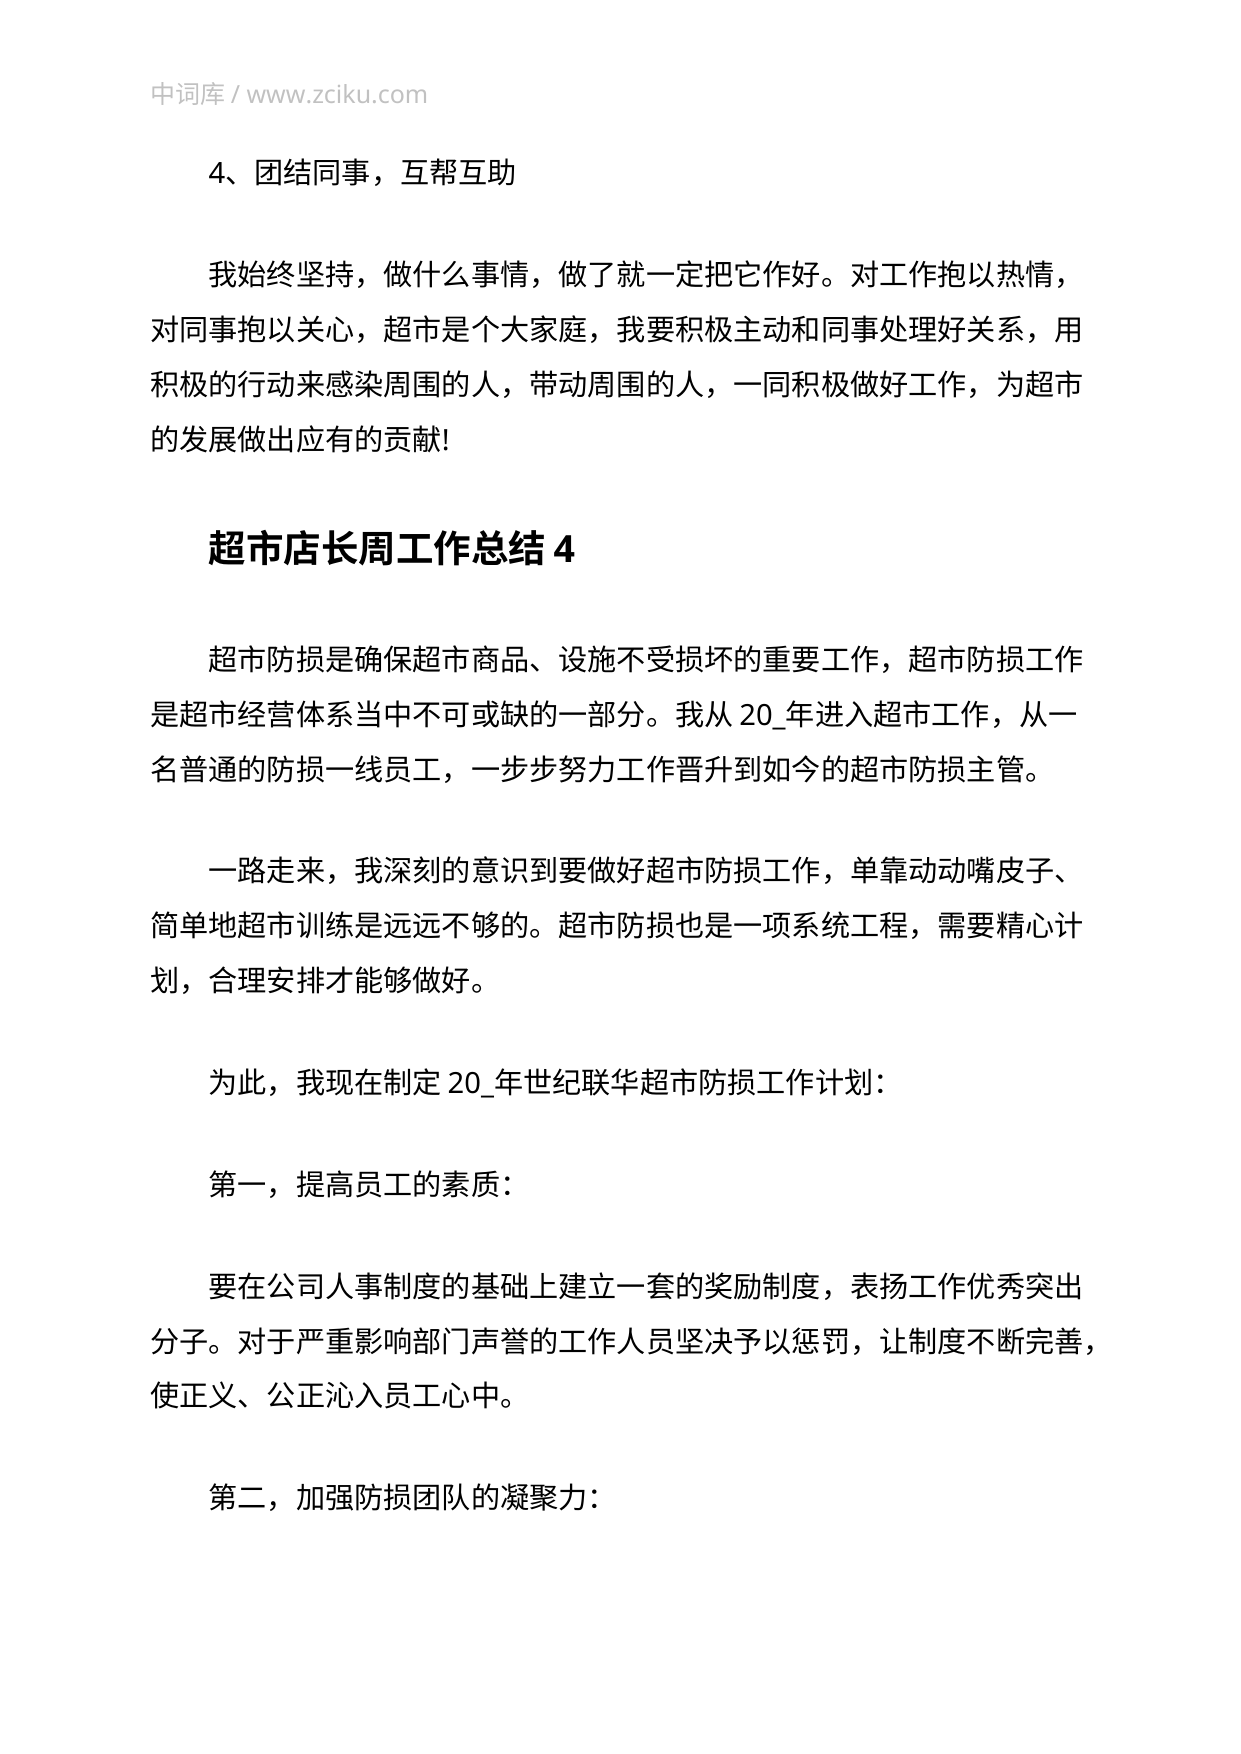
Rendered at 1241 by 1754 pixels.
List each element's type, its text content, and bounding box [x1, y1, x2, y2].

text 超市店长周工作总结4 [150, 519, 1090, 573]
text 超市防损是确保超市商品、设施不受损坏的重要工作，超市防损工作是超市经营体系当中不可或缺的一部分。我从20_年进入超市工作，从一名普通的防损一线员工，一步步努力工作晋升到如今的超市防损主管。 [150, 636, 1090, 788]
text 4、团结同事，互帮互助 [150, 150, 1090, 192]
text 我始终坚持，做什么事情，做了就一定把它作好。对工作抱以热情，对同事抱以关心，超市是个大家庭，我要积极主动和同事处理好关系，用积极的行动来感染周围的人，带动周围的人，一同积极做好工作，为超市的发展做出应有的贡献! [150, 252, 1090, 459]
text 要在公司人事制度的基础上建立一套的奖励制度，表扬工作优秀突出分子。对于严重影响部门声誉的工作人员坚决予以惩罚，让制度不断完善，使正义、公正沁入员工心中。 [150, 1263, 1090, 1415]
text 第一，提高员工的素质： [150, 1161, 1090, 1204]
text 为此，我现在制定20_年世纪联华超市防损工作计划： [150, 1059, 1090, 1102]
text 一路走来，我深刻的意识到要做好超市防损工作，单靠动动嘴皮子、简单地超市训练是远远不够的。超市防损也是一项系统工程，需要精心计划，合理安排才能够做好。 [150, 848, 1090, 1000]
text 第二，加强防损团队的凝聚力： [150, 1475, 1090, 1517]
